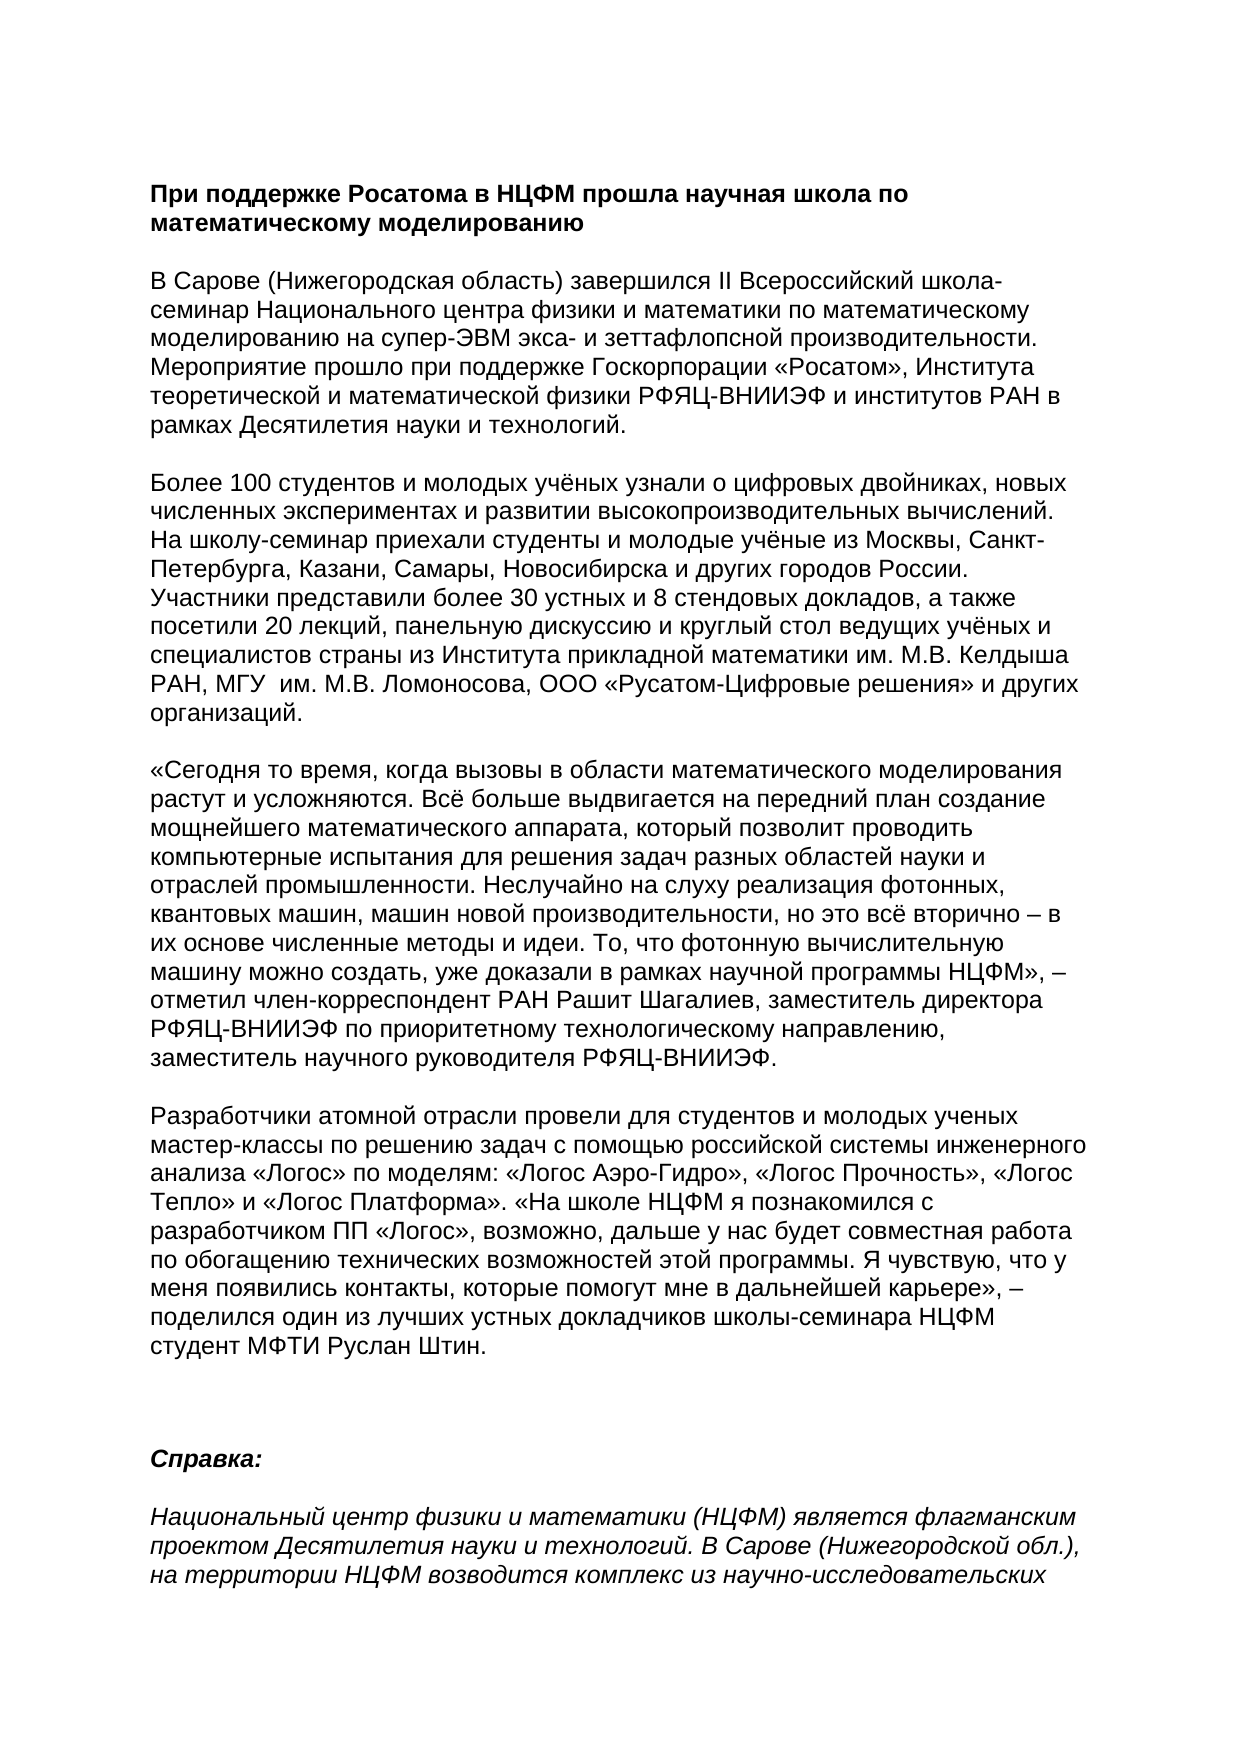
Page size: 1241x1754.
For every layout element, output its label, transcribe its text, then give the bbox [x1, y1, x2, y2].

text В Сарове (Нижегородская область) завершился II Всероссийский школа-семинар Национального центра физики и математики по математическому моделированию на супер-ЭВМ экса- и зеттафлопсной производительности. Мероприятие прошло при поддержке Госкорпорации «Росатом», Института теоретической и математической физики РФЯЦ-ВНИИЭФ и институтов РАН в рамках Десятилетия науки и технологий. [150, 266, 1090, 438]
text При поддержке Росатома в НЦФМ прошла научная школа по математическому моделированию [150, 179, 1090, 237]
text Разработчики атомной отрасли провели для студентов и молодых ученых мастер-классы по решению задач с помощью российской системы инженерного анализа «Логос» по моделям: «Логос Аэро-Гидро», «Логос Прочность», «Логос Тепло» и «Логос Платформа». «На школе НЦФМ я познакомился с разработчиком ПП «Логос», возможно, дальше у нас будет совместная работа по обогащению технических возможностей этой программы. Я чувствую, что у меня появились контакты, которые помогут мне в дальнейшей карьере», – поделился один из лучших устных докладчиков школы-семинара НЦФМ студент МФТИ Руслан Штин. [150, 1101, 1090, 1359]
text Справка: [150, 1444, 1090, 1473]
text «Сегодня то время, когда вызовы в области математического моделирования растут и усложняются. Всё больше выдвигается на передний план создание мощнейшего математического аппарата, который позволит проводить компьютерные испытания для решения задач разных областей науки и отраслей промышленности. Неслучайно на слуху реализация фотонных, квантовых машин, машин новой производительности, но это всё вторично – в их основе численные методы и идеи. То, что фотонную вычислительную машину можно создать, уже доказали в рамках научной программы НЦФМ», – отметил член-корреспондент РАН Рашит Шагалиев, заместитель директора РФЯЦ-ВНИИЭФ по приоритетному технологическому направлению, заместитель научного руководителя РФЯЦ-ВНИИЭФ. [150, 755, 1090, 1072]
text Более 100 студентов и молодых учёных узнали о цифровых двойниках, новых численных экспериментах и развитии высокопроизводительных вычислений. На школу-семинар приехали студенты и молодые учёные из Москвы, Санкт-Петербурга, Казани, Самары, Новосибирска и других городов России. Участники представили более 30 устных и 8 стендовых докладов, а также посетили 20 лекций, панельную дискуссию и круглый стол ведущих учёных и специалистов страны из Института прикладной математики им. М.В. Келдыша РАН, МГУ им. М.В. Ломоносова, ООО «Русатом-Цифровые решения» и других организаций. [150, 467, 1090, 726]
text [150, 1502, 1090, 1588]
